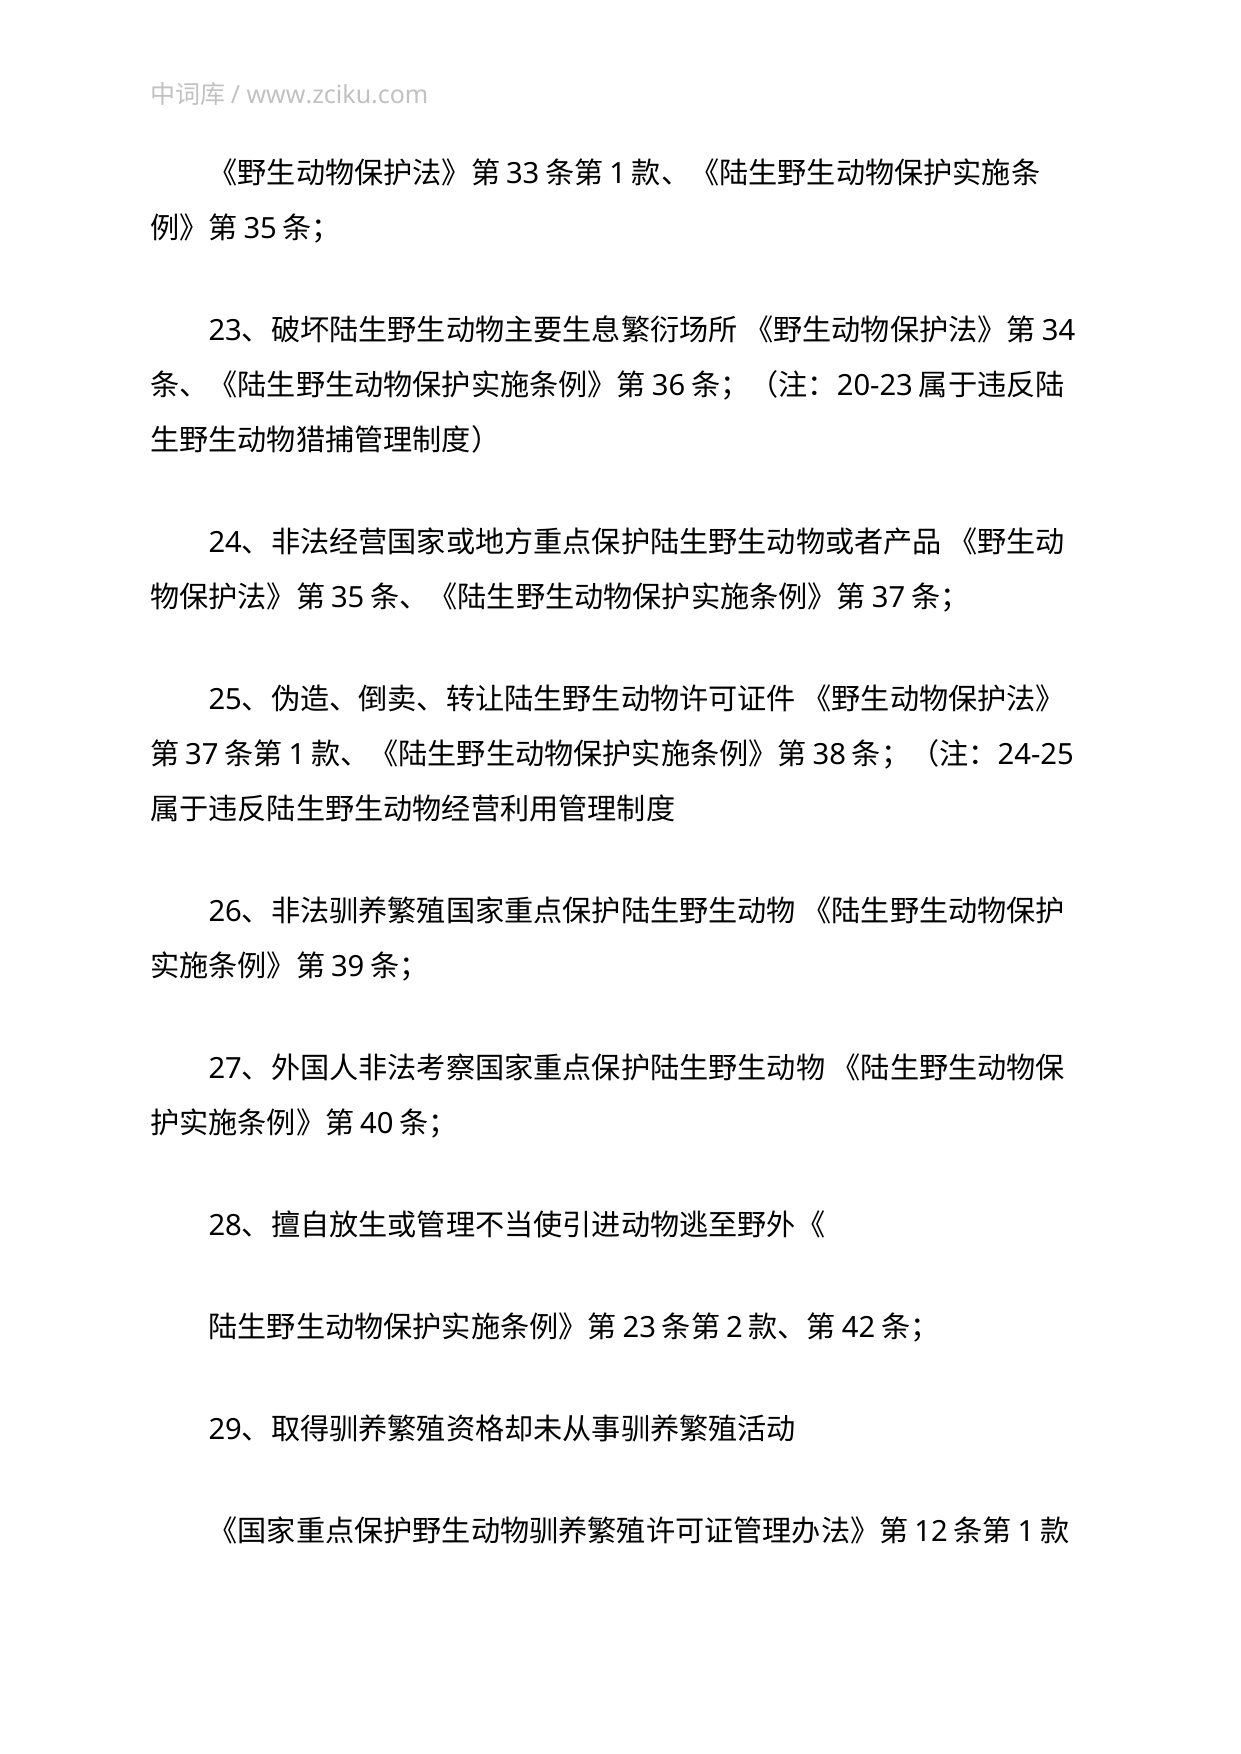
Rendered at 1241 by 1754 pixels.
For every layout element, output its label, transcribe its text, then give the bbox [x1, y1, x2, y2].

text 26、非法驯养繁殖国家重点保护陆生野生动物 《陆生野生动物保护实施条例》第39条； [150, 887, 1090, 985]
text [150, 1507, 1090, 1550]
text 25、伪造、倒卖、转让陆生野生动物许可证件 《野生动物保护法》第37条第1款、《陆生野生动物保护实施条例》第38条；（注：24-25属于违反陆生野生动物经营利用管理制度 [150, 676, 1090, 828]
text 24、非法经营国家或地方重点保护陆生野生动物或者产品 《野生动物保护法》第35条、《陆生野生动物保护实施条例》第37条； [150, 519, 1090, 616]
text 29、取得驯养繁殖资格却未从事驯养繁殖活动 [150, 1405, 1090, 1448]
text 28、擅自放生或管理不当使引进动物逃至野外《 [150, 1201, 1090, 1244]
text 23、破坏陆生野生动物主要生息繁衍场所 《野生动物保护法》第34条、《陆生野生动物保护实施条例》第36条；（注：20-23属于违反陆生野生动物猎捕管理制度） [150, 307, 1090, 459]
text 《野生动物保护法》第33条第1款、《陆生野生动物保护实施条例》第35条； [150, 150, 1090, 247]
text 陆生野生动物保护实施条例》第23条第2款、第42条； [150, 1303, 1090, 1346]
text 27、外国人非法考察国家重点保护陆生野生动物 《陆生野生动物保护实施条例》第40条； [150, 1044, 1090, 1142]
